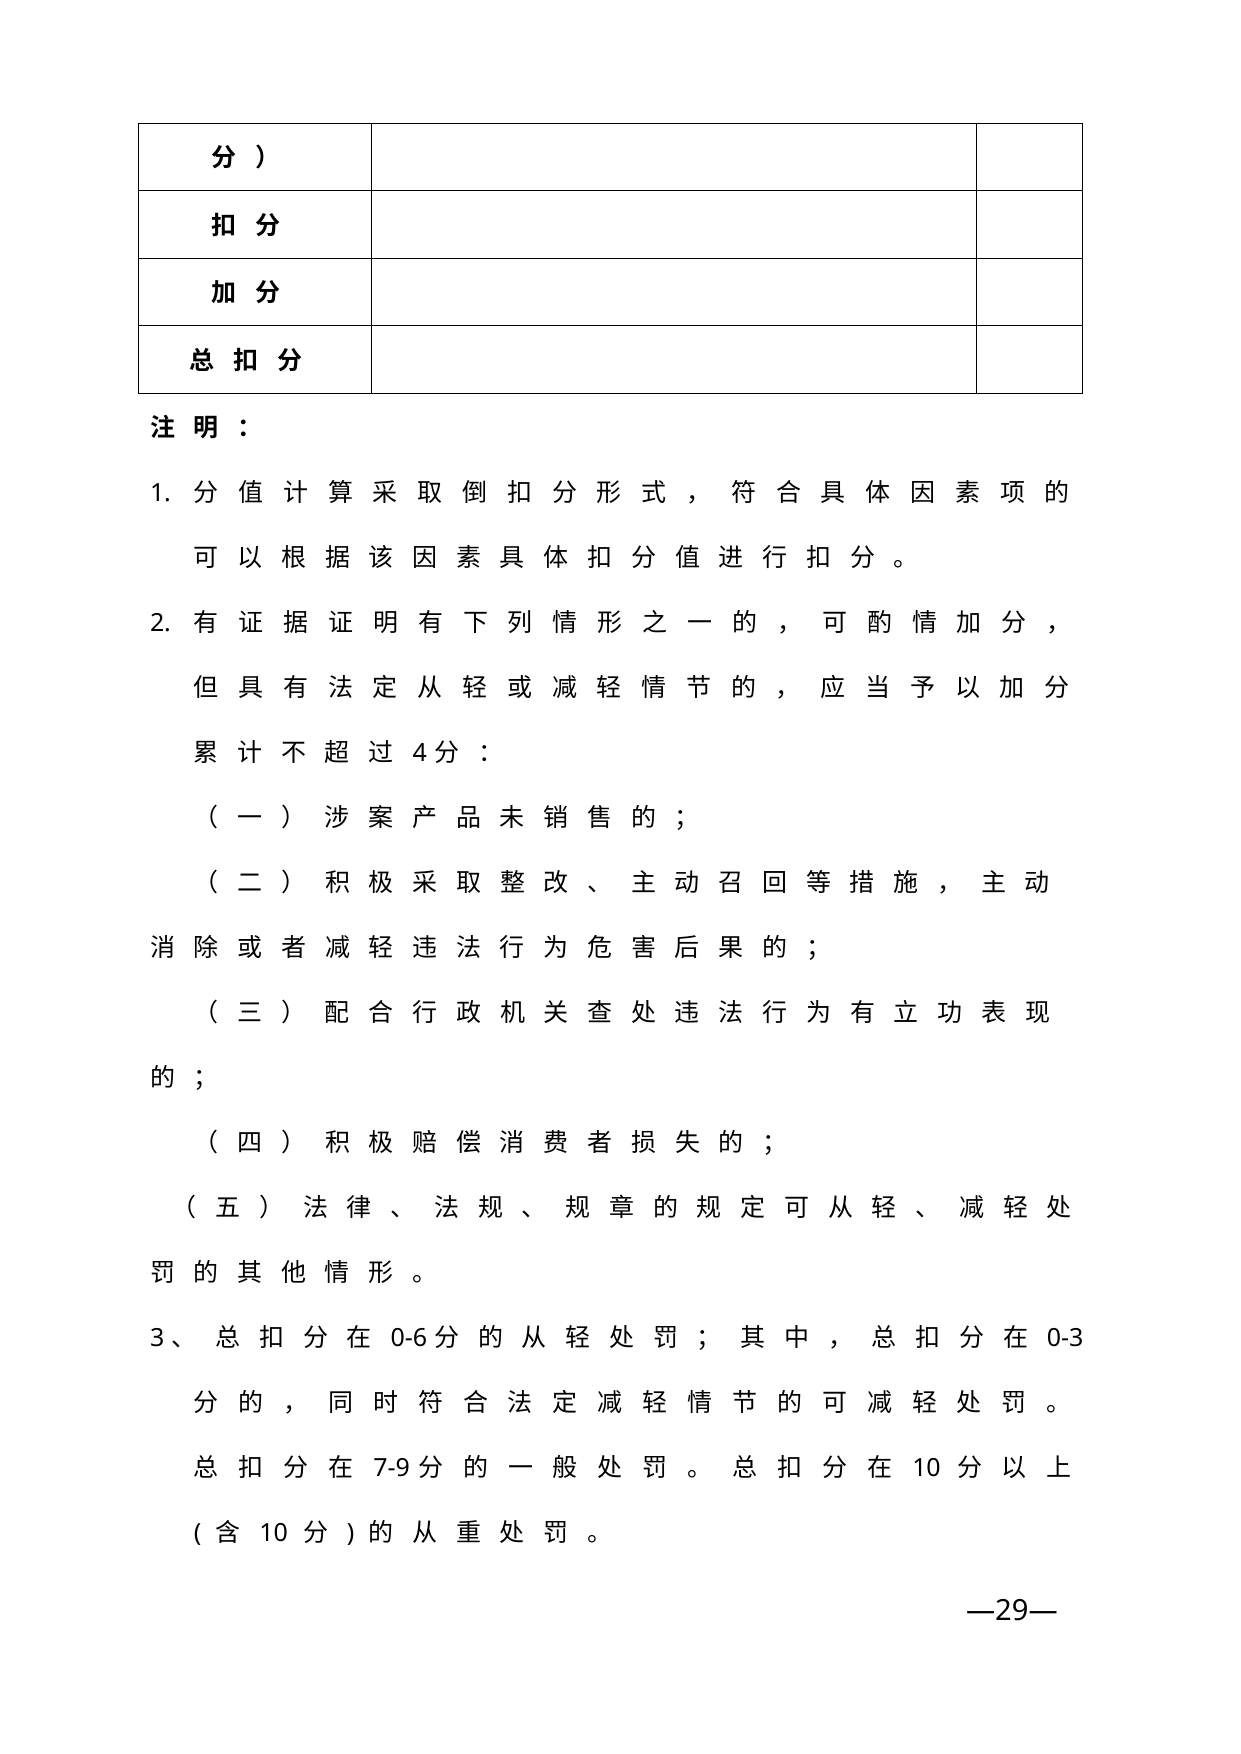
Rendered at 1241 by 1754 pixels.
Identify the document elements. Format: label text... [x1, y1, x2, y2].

table_cell [372, 326, 976, 392]
list 分值计算采取倒扣分形式，符合具体因素项的，可以根据该因素具体扣分值进行扣分。 [150, 458, 1090, 588]
text （四）积极赔偿消费者损失的； [150, 1108, 1090, 1173]
text （三）配合行政机关查处违法行为有立功表现的； [150, 978, 1090, 1108]
text 3、总扣分在0-6分的从轻处罚；其中，总扣分在0-3分的，同时符合法定减轻情节的可减轻处罚。总扣分在7-9分的一般处罚。总扣分在10分以上(含10分)的从重处罚。 [150, 1303, 1090, 1563]
table_cell [977, 326, 1082, 392]
table_cell 扣分 [139, 191, 371, 257]
table_cell 加分 [139, 259, 371, 325]
table_cell [977, 259, 1082, 325]
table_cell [372, 124, 976, 190]
table_cell [977, 191, 1082, 257]
text （五）法律、法规、规章的规定可从轻、减轻处罚的其他情形。 [150, 1173, 1090, 1303]
text 注明： [150, 393, 1090, 458]
table_cell [372, 191, 976, 257]
list 有证据证明有下列情形之一的，可酌情加分，但具有法定从轻或减轻情节的，应当予以加分，累计不超过4分： [150, 588, 1090, 783]
table_cell [372, 259, 976, 325]
table_cell 社会影响程度 （-0、1、2、3分） [139, 124, 371, 190]
text （一）涉案产品未销售的； [150, 783, 1090, 848]
text （二）积极采取整改、主动召回等措施，主动消除或者减轻违法行为危害后果的； [150, 848, 1090, 978]
table_cell 总扣分 [139, 326, 371, 392]
table_cell [977, 124, 1082, 190]
